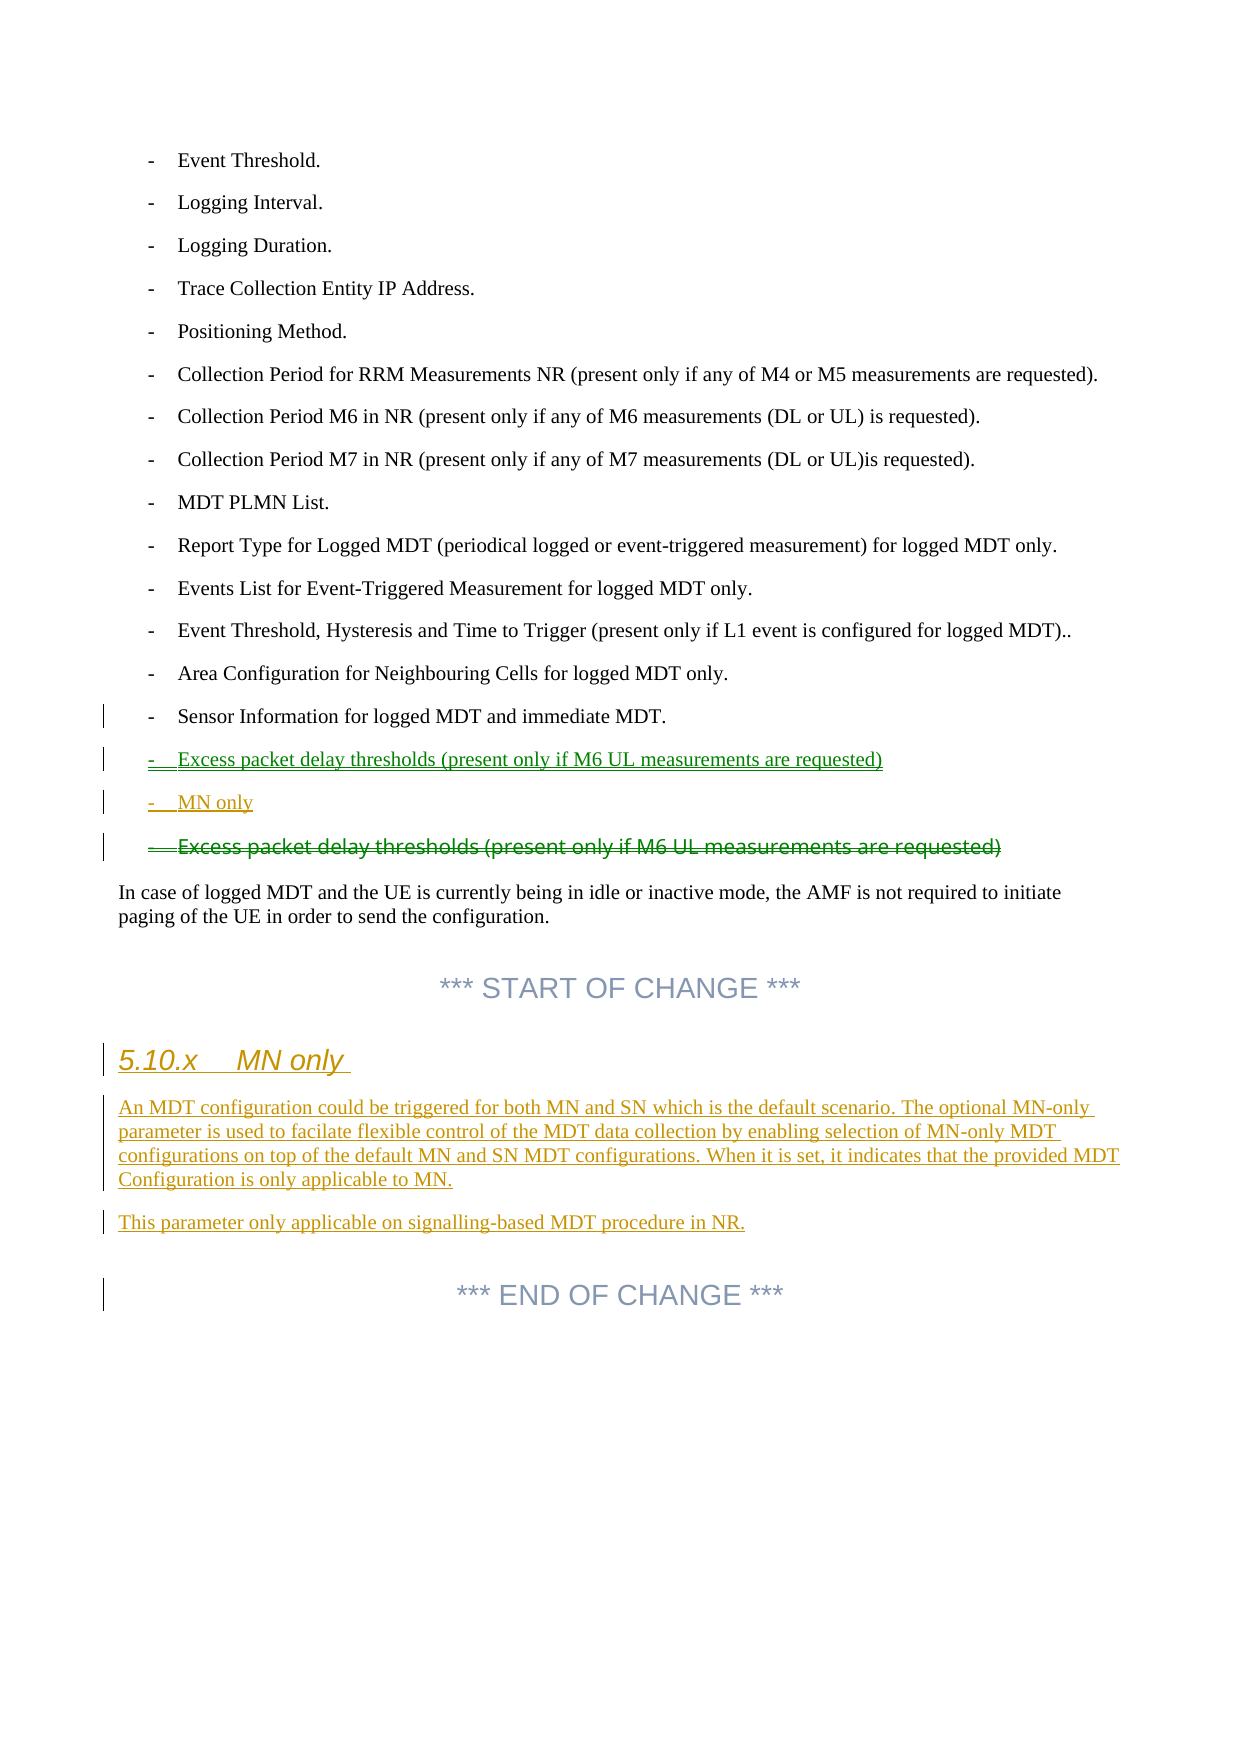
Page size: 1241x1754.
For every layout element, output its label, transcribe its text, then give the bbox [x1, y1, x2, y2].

text - Collection Period M6 in NR (present only if any of M6 measurements (DL or UL) is requested). [148, 404, 1122, 428]
text - Collection Period for RRM Measurements NR (present only if any of M4 or M5 measurements are requested). [148, 362, 1122, 386]
text - Logging Interval. [148, 190, 1122, 214]
text - Collection Period M7 in NR (present only if any of M7 measurements (DL or UL)is requested). [148, 447, 1122, 471]
text - MDT PLMN List. [148, 490, 1122, 514]
text *** END OF CHANGE *** [118, 1278, 1122, 1311]
text - Trace Collection Entity IP Address. [148, 276, 1122, 300]
text - Sensor Information for logged MDT and immediate MDT. [148, 704, 1122, 728]
text - Events List for Event-Triggered Measurement for logged MDT only. [148, 576, 1122, 600]
text - Positioning Method. [148, 319, 1122, 343]
text - Event Threshold, Hysteresis and Time to Trigger (present only if L1 event is configured for logged MDT).. [148, 618, 1122, 642]
text - Area Configuration for Neighbouring Cells for logged MDT only. [148, 661, 1122, 685]
text - Report Type for Logged MDT (periodical logged or event-triggered measurement) for logged MDT only. [148, 533, 1122, 557]
text - Event Threshold. [148, 147, 1122, 172]
text - Logging Duration. [148, 233, 1122, 257]
text In case of logged MDT and the UE is currently being in idle or inactive mode, the AMF is not required to initiate paging of the UE in order to send the configuration. [118, 880, 1122, 928]
text *** START OF CHANGE *** [118, 972, 1122, 1005]
